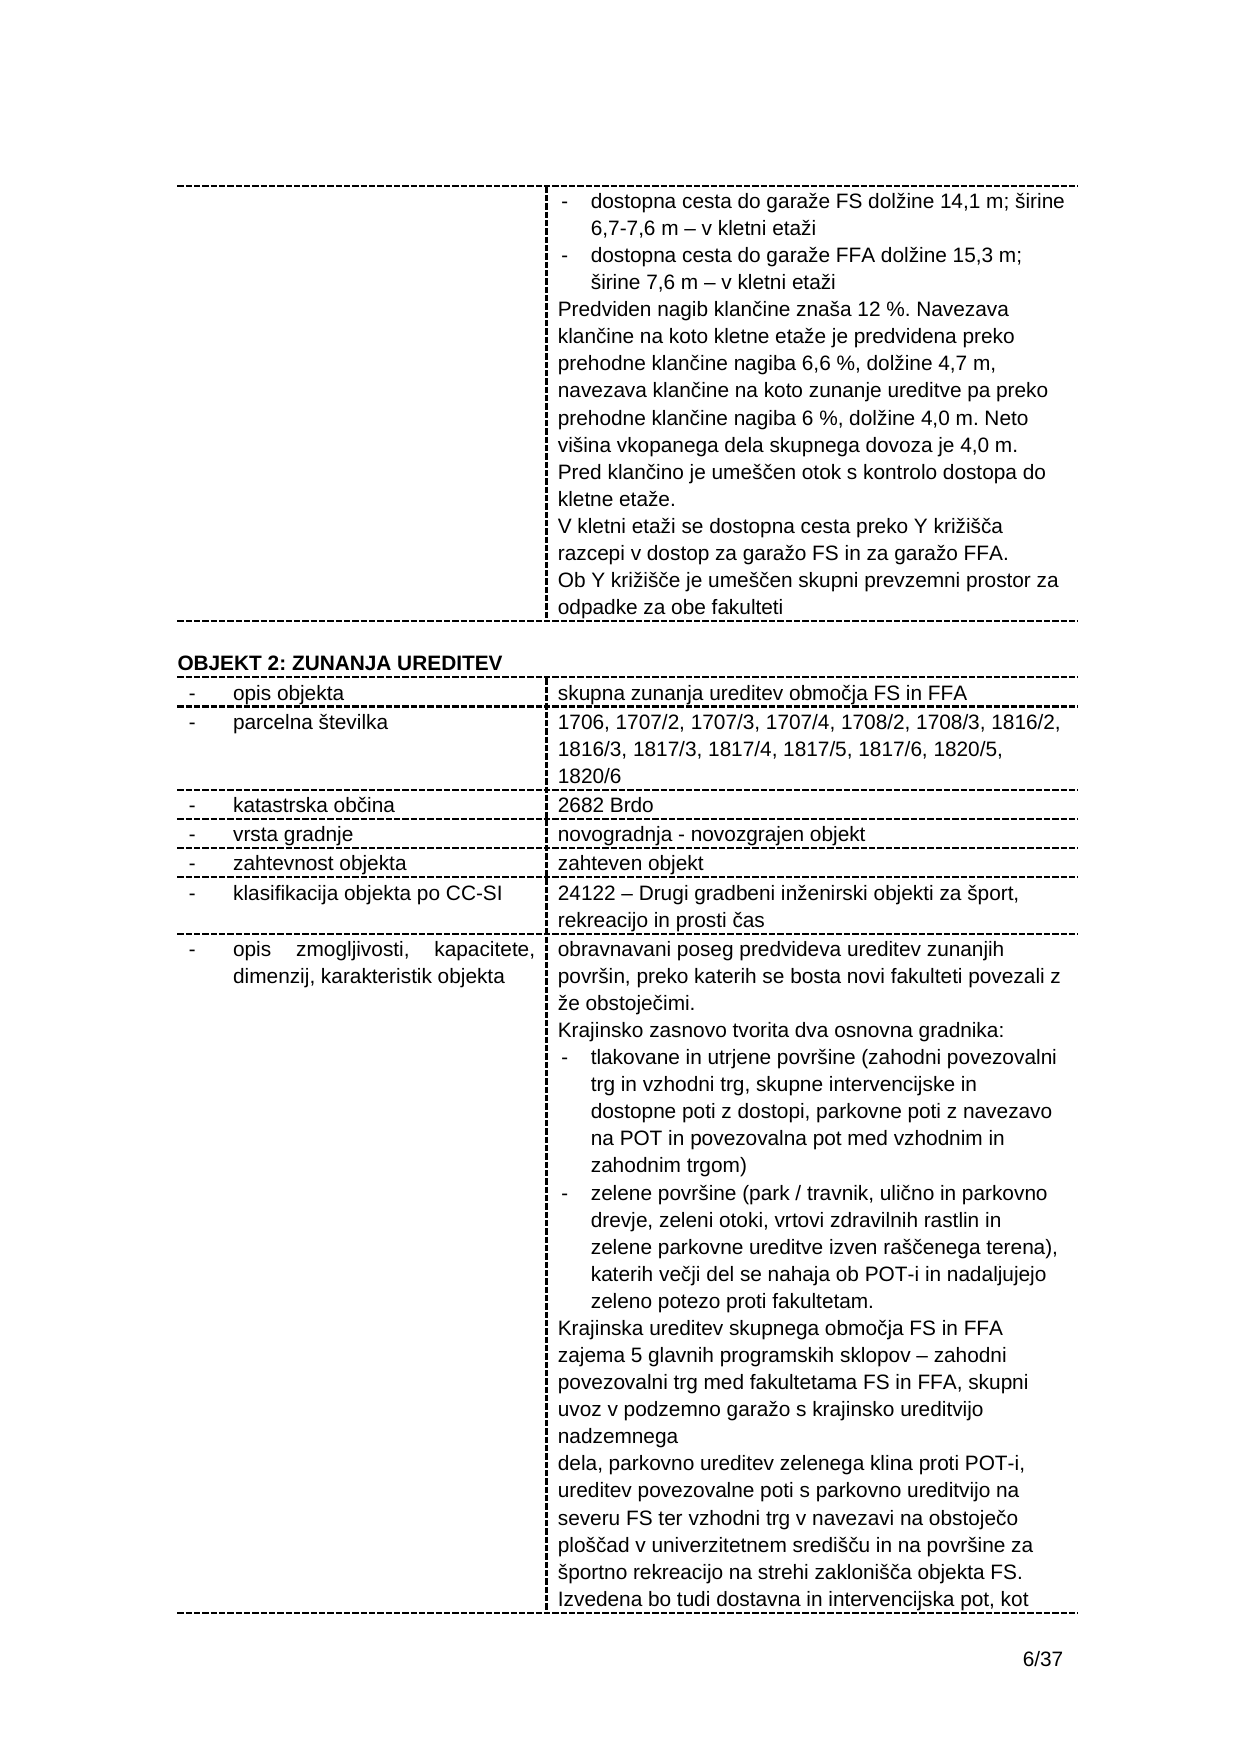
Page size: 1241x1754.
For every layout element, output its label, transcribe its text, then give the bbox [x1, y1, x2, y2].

table_cell klasifikacija objekta po CC-SI [177, 876, 546, 932]
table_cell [546, 933, 1078, 1612]
table_cell zahteven objekt [546, 847, 1078, 876]
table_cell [177, 185, 546, 620]
table_cell katastrska občina [177, 789, 546, 818]
table_cell parcelna številka [177, 705, 546, 789]
table_cell vrsta gradnje [177, 818, 546, 847]
table_cell zahtevnost objekta [177, 847, 546, 876]
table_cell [177, 933, 546, 1612]
text OBJEKT 2: ZUNANJA UREDITEV [177, 649, 1063, 676]
table_header opis objekta [177, 676, 546, 705]
table_cell 2682 Brdo [546, 789, 1078, 818]
table_cell 1706, 1707/2, 1707/3, 1707/4, 1708/2, 1708/3, 1816/2, 1816/3, 1817/3, 1817/4, 1817/5, 1817/6, 1820/5, 1820/6 [546, 705, 1078, 789]
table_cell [546, 185, 1078, 620]
table_cell 24122 – Drugi gradbeni inženirski objekti za šport, rekreacijo in prosti čas [546, 876, 1078, 932]
table_cell novogradnja - novozgrajen objekt [546, 818, 1078, 847]
table_header skupna zunanja ureditev območja FS in FFA [546, 676, 1078, 705]
